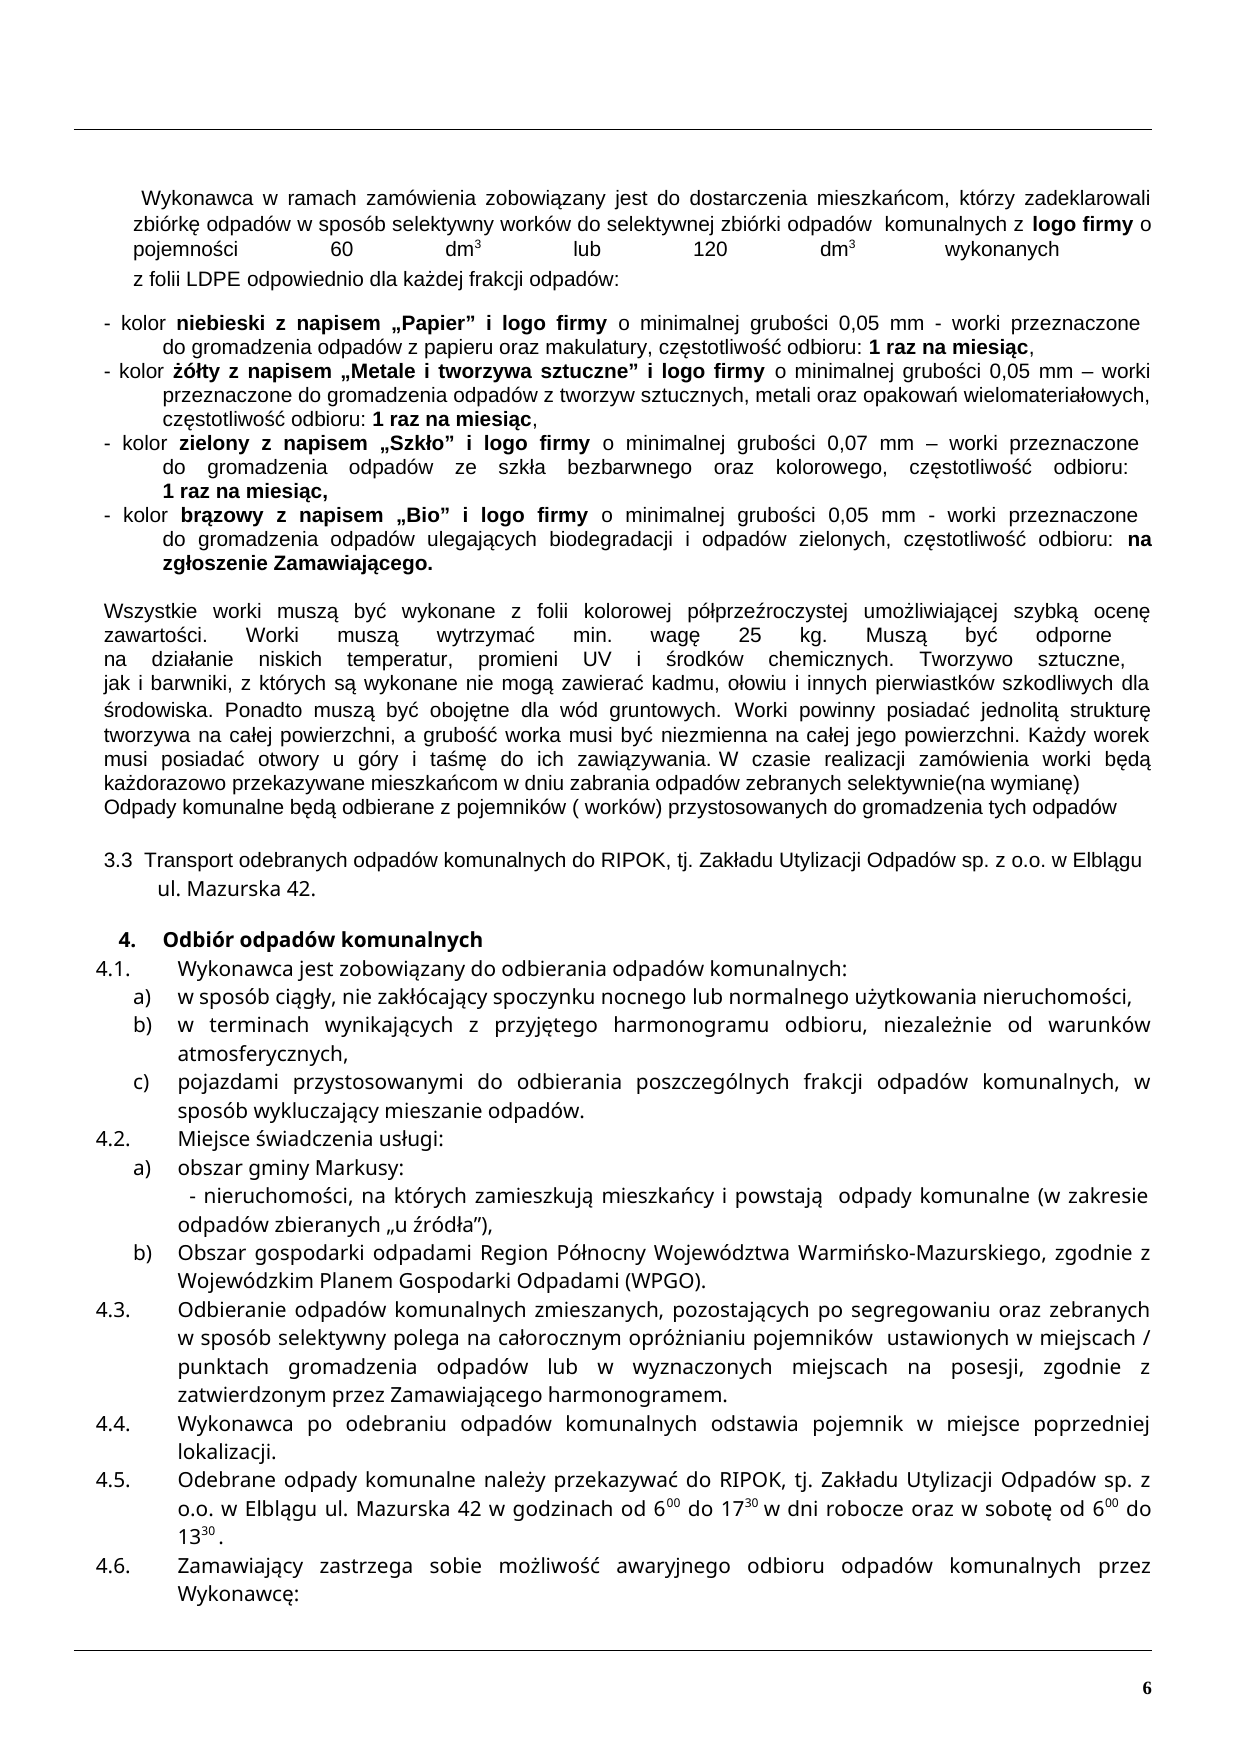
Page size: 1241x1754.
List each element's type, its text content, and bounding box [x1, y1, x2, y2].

list w terminach wynikających z przyjętego harmonogramu odbioru, niezależnie od warunków atmosferycznych, [133, 1011, 1152, 1067]
list pojazdami przystosowanymi do odbierania poszczególnych frakcji odpadów komunalnych, w sposób wykluczający mieszanie odpadów. [133, 1067, 1152, 1124]
text Wszystkie worki muszą być wykonane z folii kolorowej półprzeźroczystej umożliwiającej szybką ocenę zawartości. Worki muszą wytrzymać min. wagę . Muszą być odporne na działanie niskich temperatur, promieni UV i środków chemicznych. Tworzywo sztuczne, jak i barwniki, z których są wykonane nie mogą zawierać kadmu, ołowiu i innych pierwiastków szkodliwych dla środowiska. Ponadto muszą być obojętne dla wód gruntowych. Worki powinny posiadać jednolitą strukturę tworzywa na całej powierzchni, a grubość worka musi być niezmienna na całej jego powierzchni. Każdy worek musi posiadać otwory u góry i taśmę do ich zawiązywania. W czasie realizacji zamówienia worki będą każdorazowo przekazywane mieszkańcom w dniu zabrania odpadów zebranych selektywnie(na wymianę) [103, 599, 1152, 795]
list Miejsce świadczenia usługi: [96, 1124, 1152, 1153]
text Wykonawca w ramach zamówienia zobowiązany jest do dostarczenia mieszkańcom, którzy zadeklarowali zbiórkę odpadów w sposób selektywny worków do selektywnej zbiórki odpadów komunalnych z logo firmy o pojemności 60 dm3 lub 120 dm3 wykonanych z folii LDPE odpowiednio dla każdej frakcji odpadów: [103, 186, 1152, 292]
text 4. Odbiór odpadów komunalnych [118, 925, 1152, 954]
text - nieruchomości, na których zamieszkują mieszkańcy i powstają odpady komunalne (w zakresie odpadów zbieranych „u źródła”), [96, 1181, 1152, 1238]
list Odebrane odpady komunalne należy przekazywać do RIPOK, tj. Zakładu Utylizacji Odpadów sp. z o.o. w Elblągu ul. Mazurska 42 w godzinach od 600 do 1730 w dni robocze oraz w sobotę od 600 do 1330 . [96, 1466, 1152, 1551]
list w sposób ciągły, nie zakłócający spoczynku nocnego lub normalnego użytkowania nieruchomości, [133, 982, 1152, 1011]
text - kolor żółty z napisem „Metale i tworzywa sztuczne” i logo firmy o minimalnej grubości – worki przeznaczone do gromadzenia odpadów z tworzyw sztucznych, metali oraz opakowań wielomateriałowych, częstotliwość odbioru: 1 raz na miesiąc, [103, 359, 1152, 431]
text 3.3 Transport odebranych odpadów komunalnych do RIPOK, tj. Zakładu Utylizacji Odpadów sp. z o.o. w Elblągu [103, 848, 1152, 872]
list obszar gminy Markusy: [133, 1153, 1152, 1181]
text - kolor zielony z napisem „Szkło” i logo firmy o minimalnej grubości – worki przeznaczone do gromadzenia odpadów ze szkła bezbarwnego oraz kolorowego, częstotliwość odbioru: 1 raz na miesiąc, [103, 431, 1152, 503]
text Odpady komunalne będą odbierane z pojemników ( worków) przystosowanych do gromadzenia tych odpadów [103, 795, 1152, 819]
list ul. Mazurska 42. [141, 874, 1152, 903]
list Obszar gospodarki odpadami Region Północny Województwa Warmińsko-Mazurskiego, zgodnie z Wojewódzkim Planem Gospodarki Odpadami (WPGO). [133, 1238, 1152, 1295]
list Wykonawca po odebraniu odpadów komunalnych odstawia pojemnik w miejsce poprzedniej lokalizacji. [96, 1409, 1152, 1466]
list Zamawiający zastrzega sobie możliwość awaryjnego odbioru odpadów komunalnych przez Wykonawcę: [96, 1551, 1152, 1608]
text - kolor niebieski z napisem „Papier” i logo firmy o minimalnej grubości - worki przeznaczone do gromadzenia odpadów z papieru oraz makulatury, częstotliwość odbioru: 1 raz na miesiąc, [103, 311, 1152, 359]
list Odbieranie odpadów komunalnych zmieszanych, pozostających po segregowaniu oraz zebranych w sposób selektywny polega na całorocznym opróżnianiu pojemników ustawionych w miejscach / punktach gromadzenia odpadów lub w wyznaczonych miejscach na posesji, zgodnie z zatwierdzonym przez Zamawiającego harmonogramem. [96, 1295, 1152, 1409]
list Wykonawca jest zobowiązany do odbierania odpadów komunalnych: [96, 954, 1152, 982]
text - kolor brązowy z napisem „Bio” i logo firmy o minimalnej grubości - worki przeznaczone do gromadzenia odpadów ulegających biodegradacji i odpadów zielonych, częstotliwość odbioru: na zgłoszenie Zamawiającego. [103, 503, 1152, 575]
